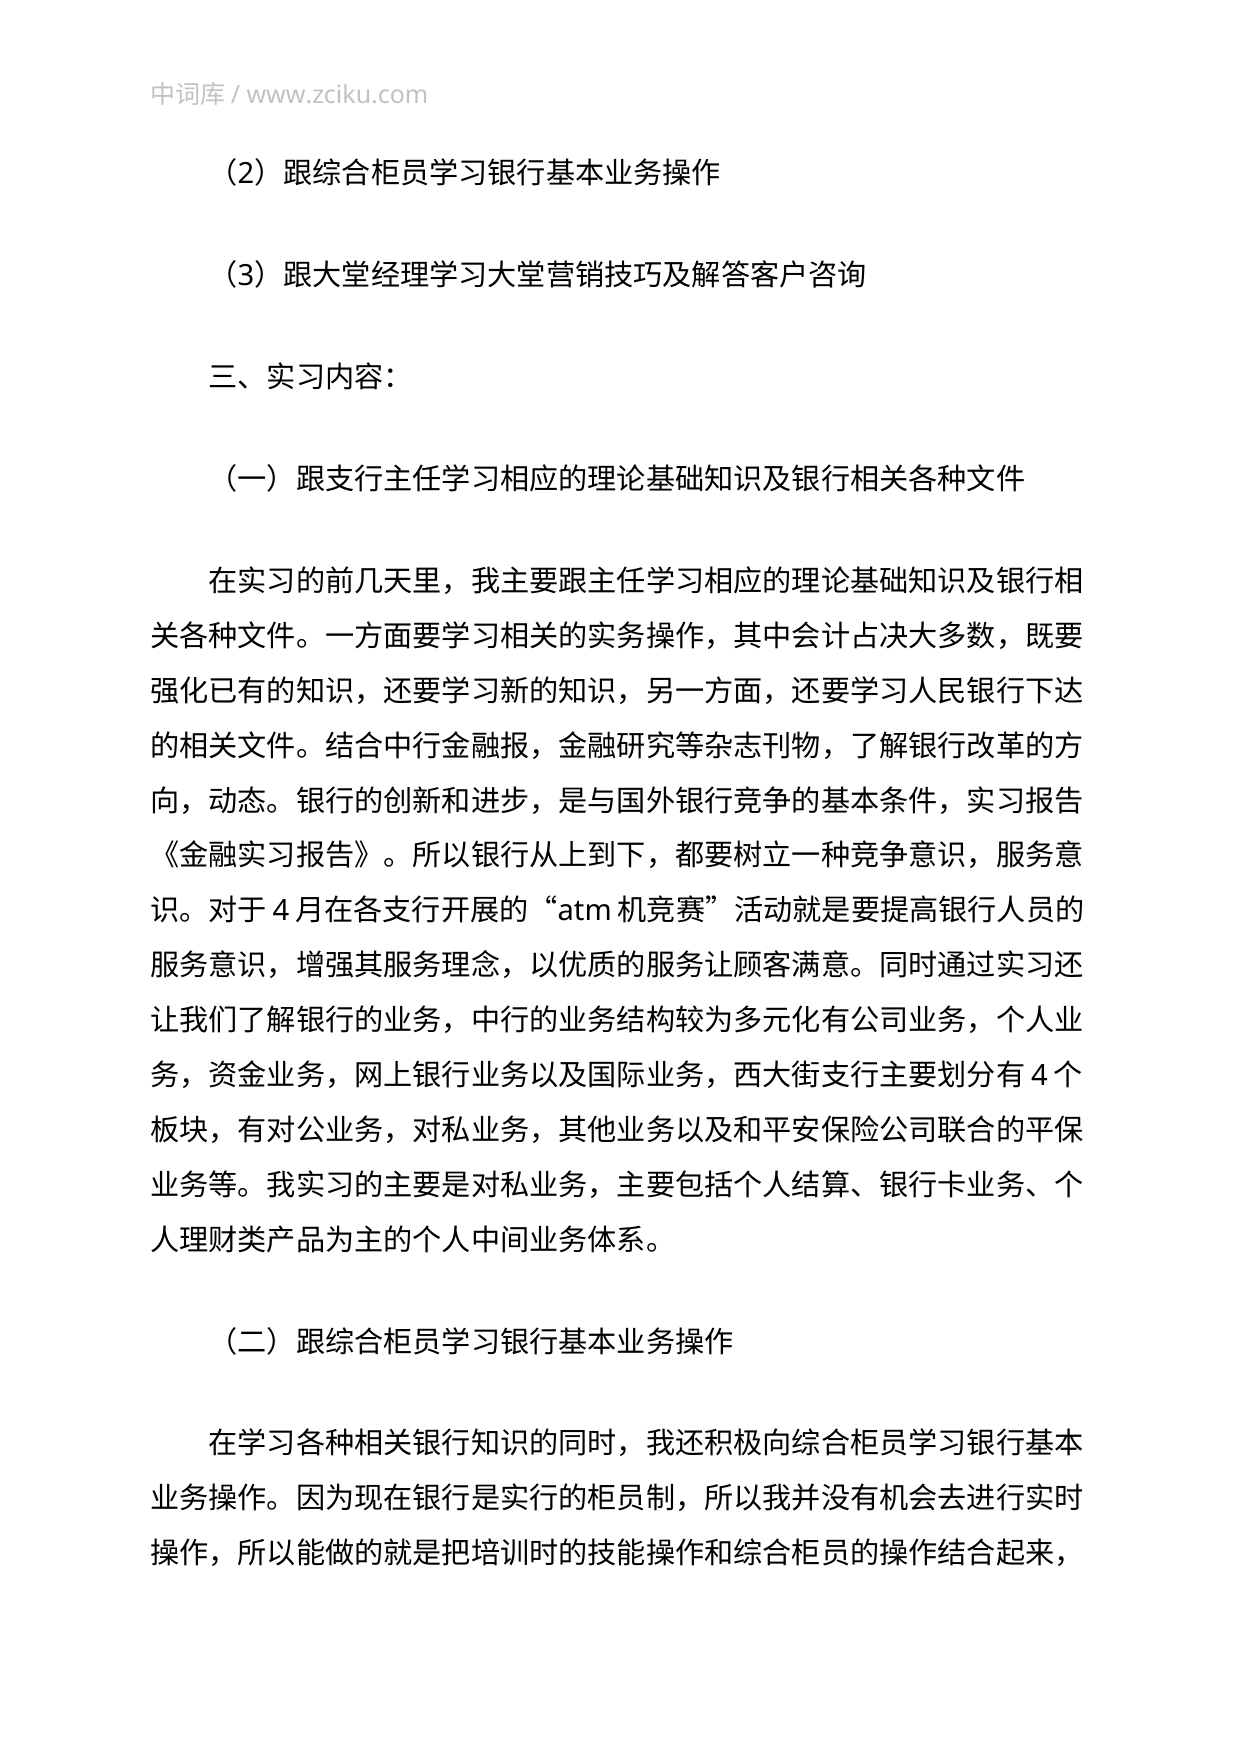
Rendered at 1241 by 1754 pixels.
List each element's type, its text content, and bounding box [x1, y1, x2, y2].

text 三、实习内容： [150, 354, 1090, 396]
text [150, 1420, 1090, 1572]
text （一）跟支行主任学习相应的理论基础知识及银行相关各种文件 [150, 456, 1090, 498]
text （2）跟综合柜员学习银行基本业务操作 [150, 150, 1090, 192]
text 在实习的前几天里，我主要跟主任学习相应的理论基础知识及银行相关各种文件。一方面要学习相关的实务操作，其中会计占决大多数，既要强化已有的知识，还要学习新的知识，另一方面，还要学习人民银行下达的相关文件。结合中行金融报，金融研究等杂志刊物，了解银行改革的方向，动态。银行的创新和进步，是与国外银行竞争的基本条件，实习报告《金融实习报告》。所以银行从上到下，都要树立一种竞争意识，服务意识。对于4月在各支行开展的“atm机竞赛”活动就是要提高银行人员的服务意识，增强其服务理念，以优质的服务让顾客满意。同时通过实习还让我们了解银行的业务，中行的业务结构较为多元化有公司业务，个人业务，资金业务，网上银行业务以及国际业务，西大街支行主要划分有4个板块，有对公业务，对私业务，其他业务以及和平安保险公司联合的平保业务等。我实习的主要是对私业务，主要包括个人结算、银行卡业务、个人理财类产品为主的个人中间业务体系。 [150, 557, 1090, 1259]
text （二）跟综合柜员学习银行基本业务操作 [150, 1318, 1090, 1361]
text （3）跟大堂经理学习大堂营销技巧及解答客户咨询 [150, 252, 1090, 294]
